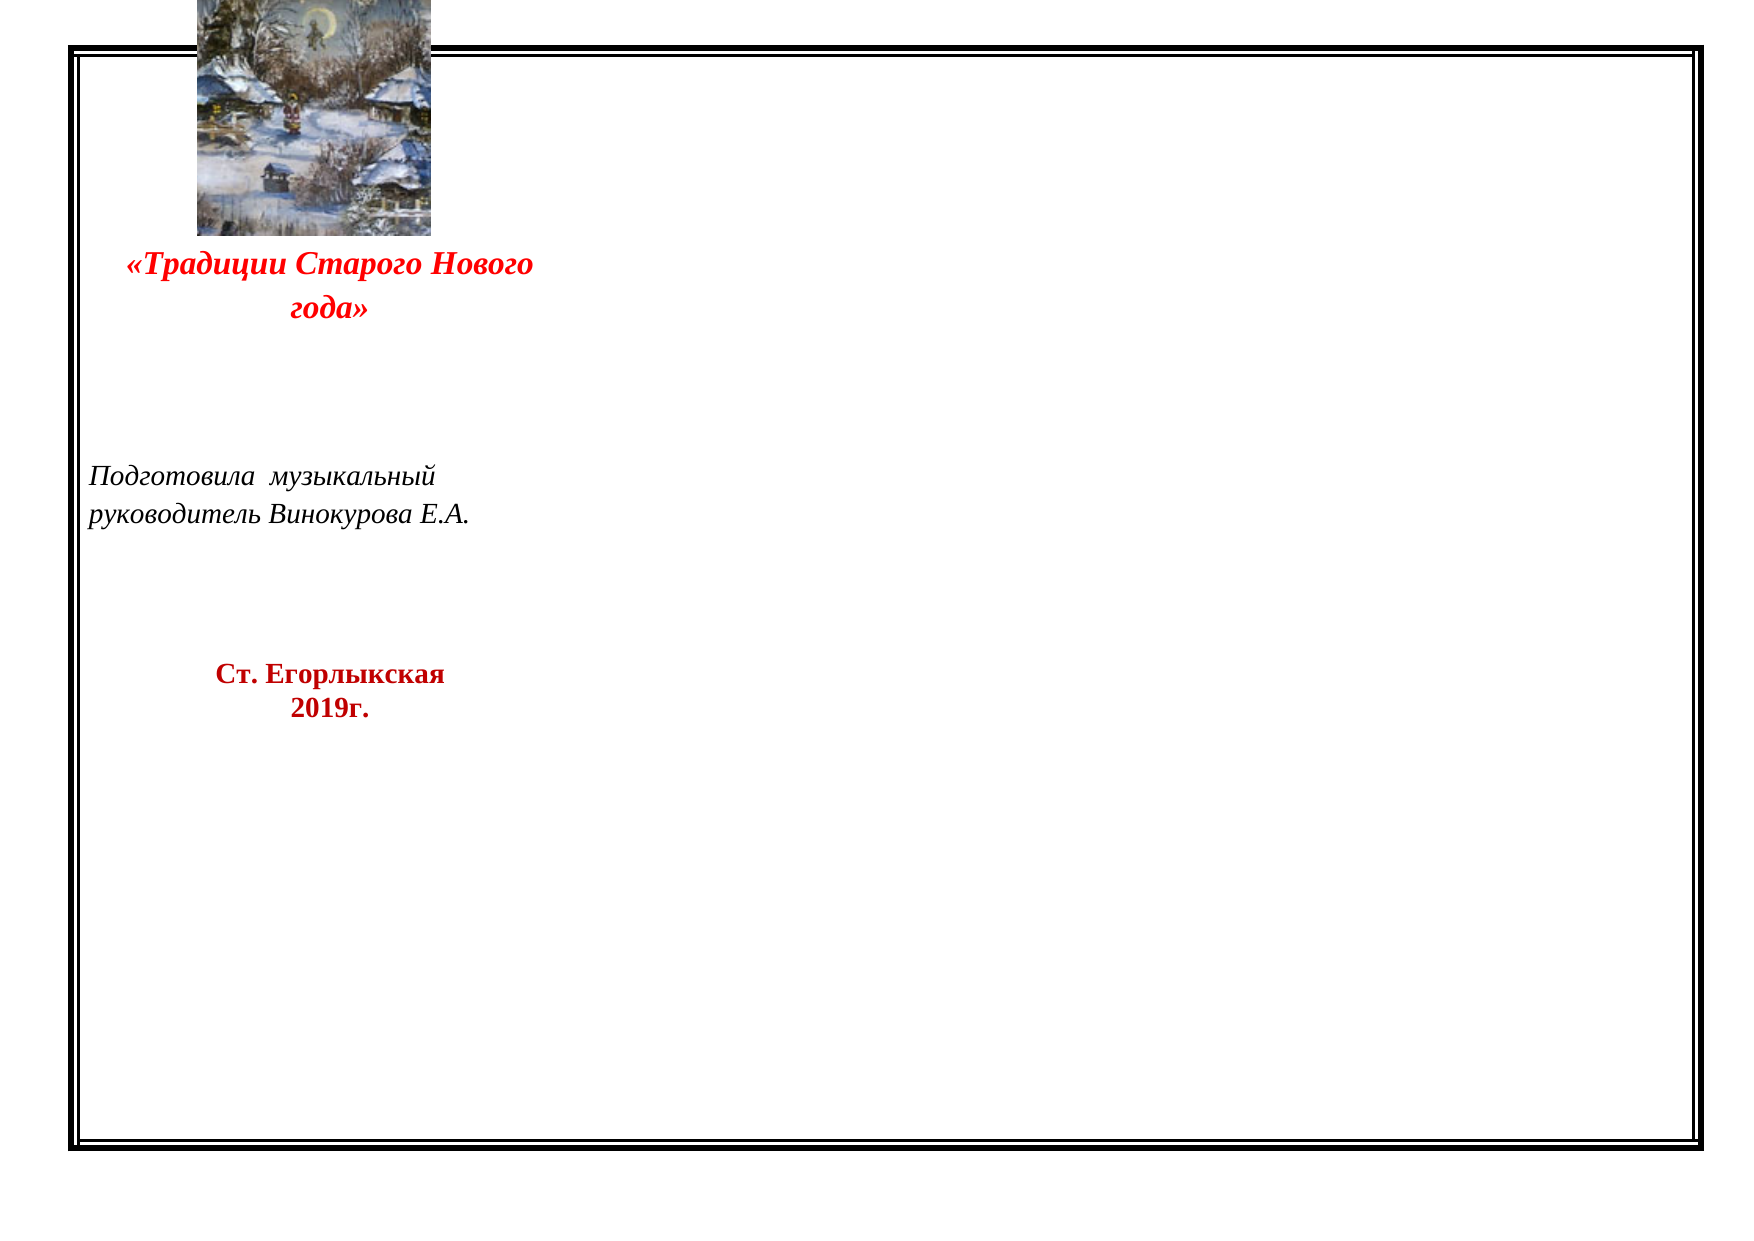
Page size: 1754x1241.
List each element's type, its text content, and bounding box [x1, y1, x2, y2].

text Подготовила музыкальный руководитель Винокурова Е.А. [89, 458, 571, 530]
picture [197, 0, 431, 236]
text 2019г. [89, 690, 571, 723]
text Ст. Егорлыкская [89, 656, 571, 690]
text «Традиции Старого Нового года» [89, 59, 571, 325]
